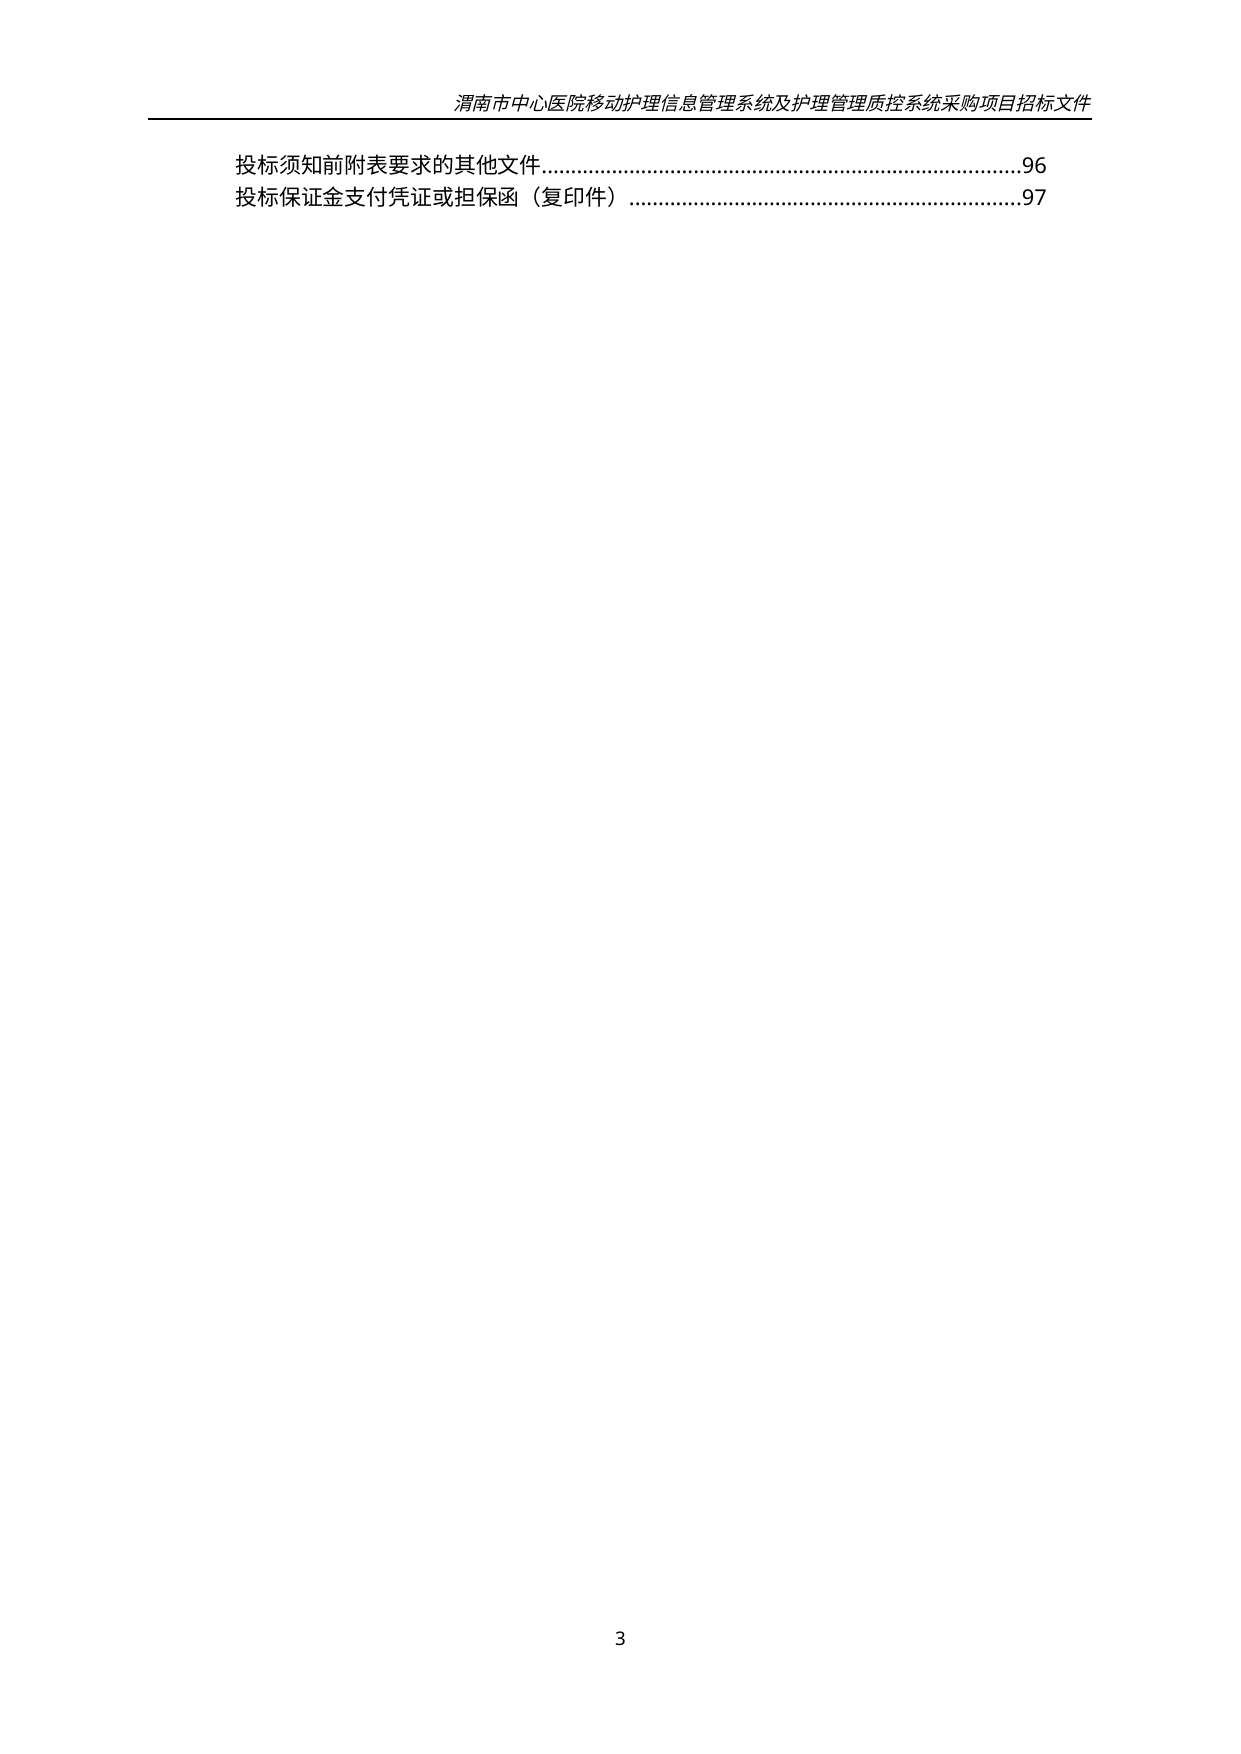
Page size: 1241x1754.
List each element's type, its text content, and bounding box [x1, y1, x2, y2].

text 投标须知前附表要求的其他文件 96 [235, 148, 1092, 179]
text 投标保证金支付凭证或担保函（复印件） 97 [235, 179, 1092, 211]
